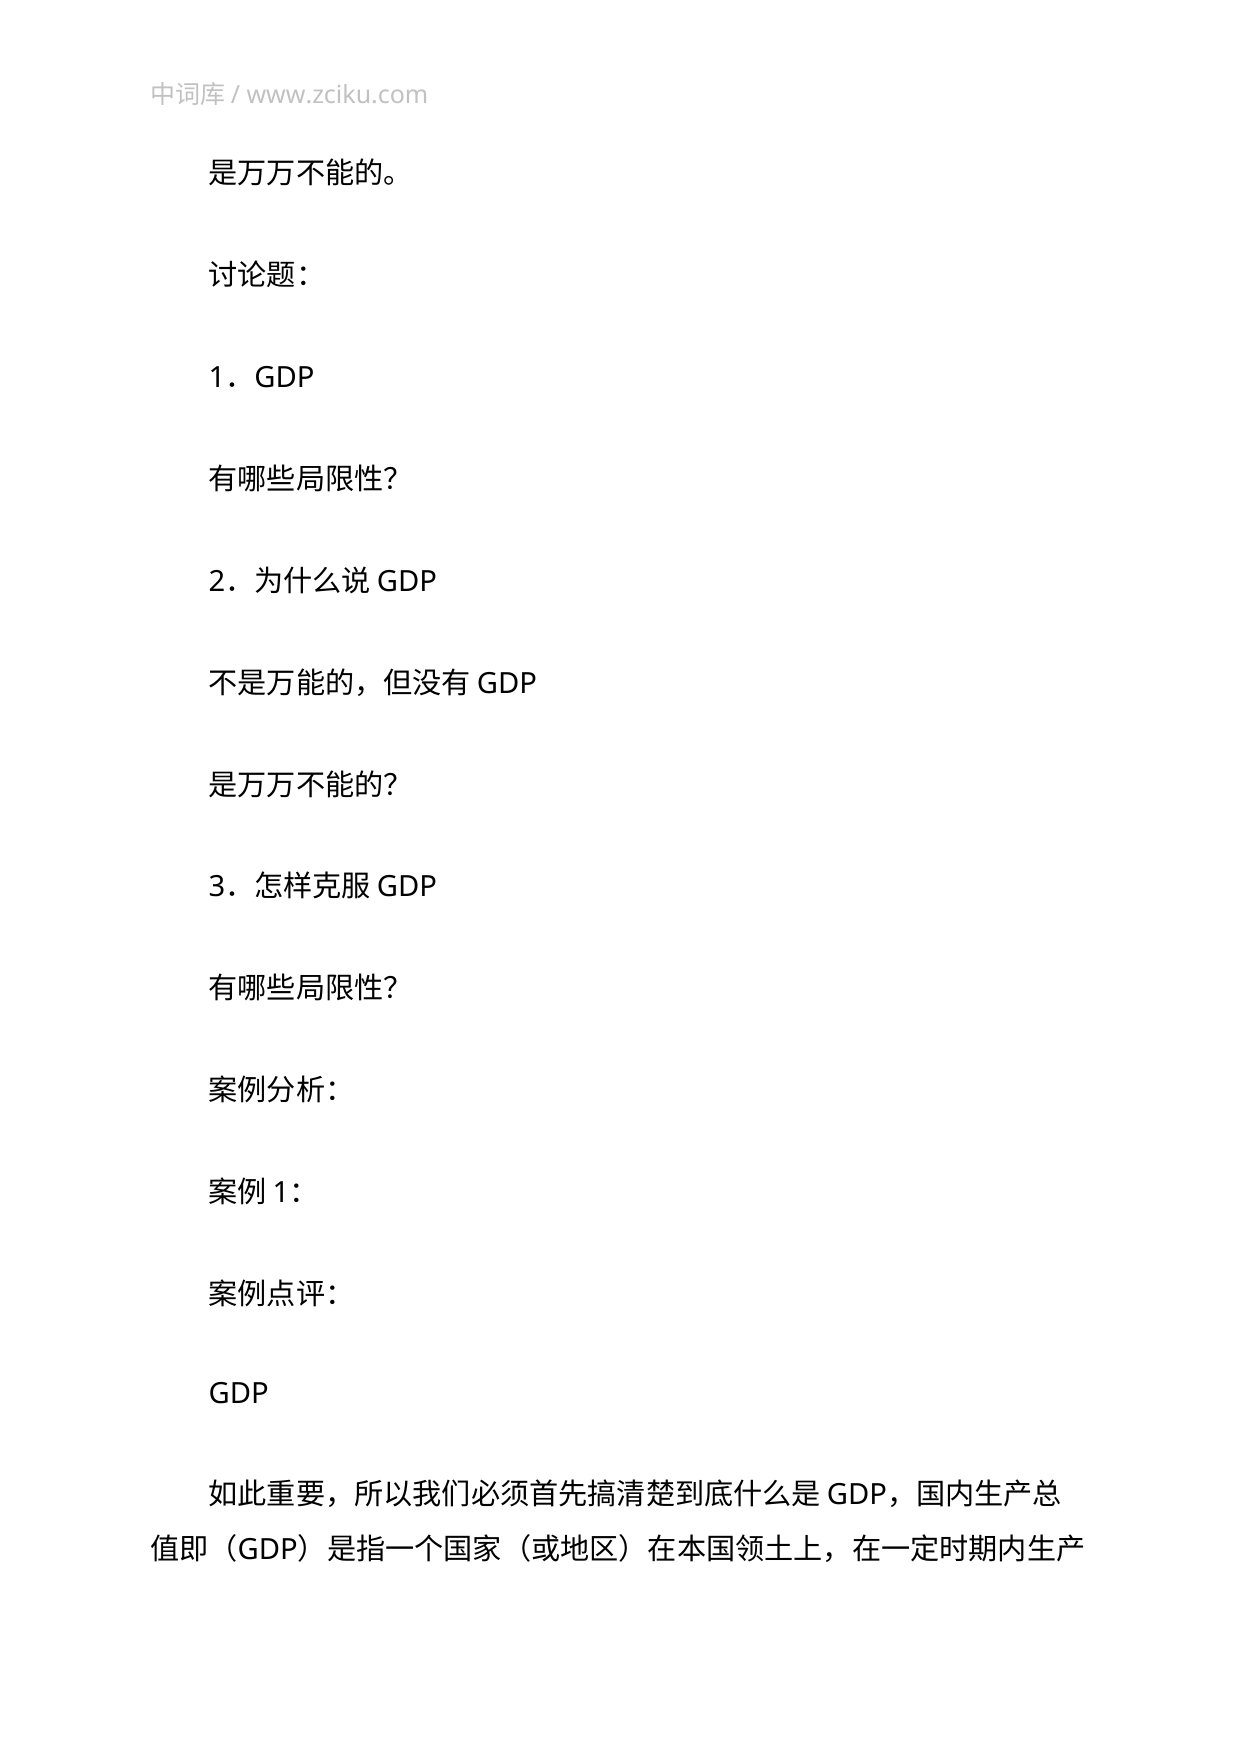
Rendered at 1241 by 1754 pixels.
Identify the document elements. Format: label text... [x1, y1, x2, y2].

text 案例1： [150, 1168, 1090, 1211]
text 有哪些局限性？ [150, 456, 1090, 498]
text 案例点评： [150, 1271, 1090, 1313]
text 1．GDP [150, 353, 1090, 396]
text 是万万不能的。 [150, 150, 1090, 192]
text 2．为什么说GDP [150, 557, 1090, 600]
text 讨论题： [150, 252, 1090, 294]
text 3．怎样克服GDP [150, 863, 1090, 905]
text 有哪些局限性？ [150, 965, 1090, 1007]
text GDP [150, 1372, 1090, 1412]
text 不是万能的，但没有GDP [150, 659, 1090, 702]
text 是万万不能的？ [150, 761, 1090, 803]
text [150, 1471, 1090, 1568]
text 案例分析： [150, 1067, 1090, 1109]
